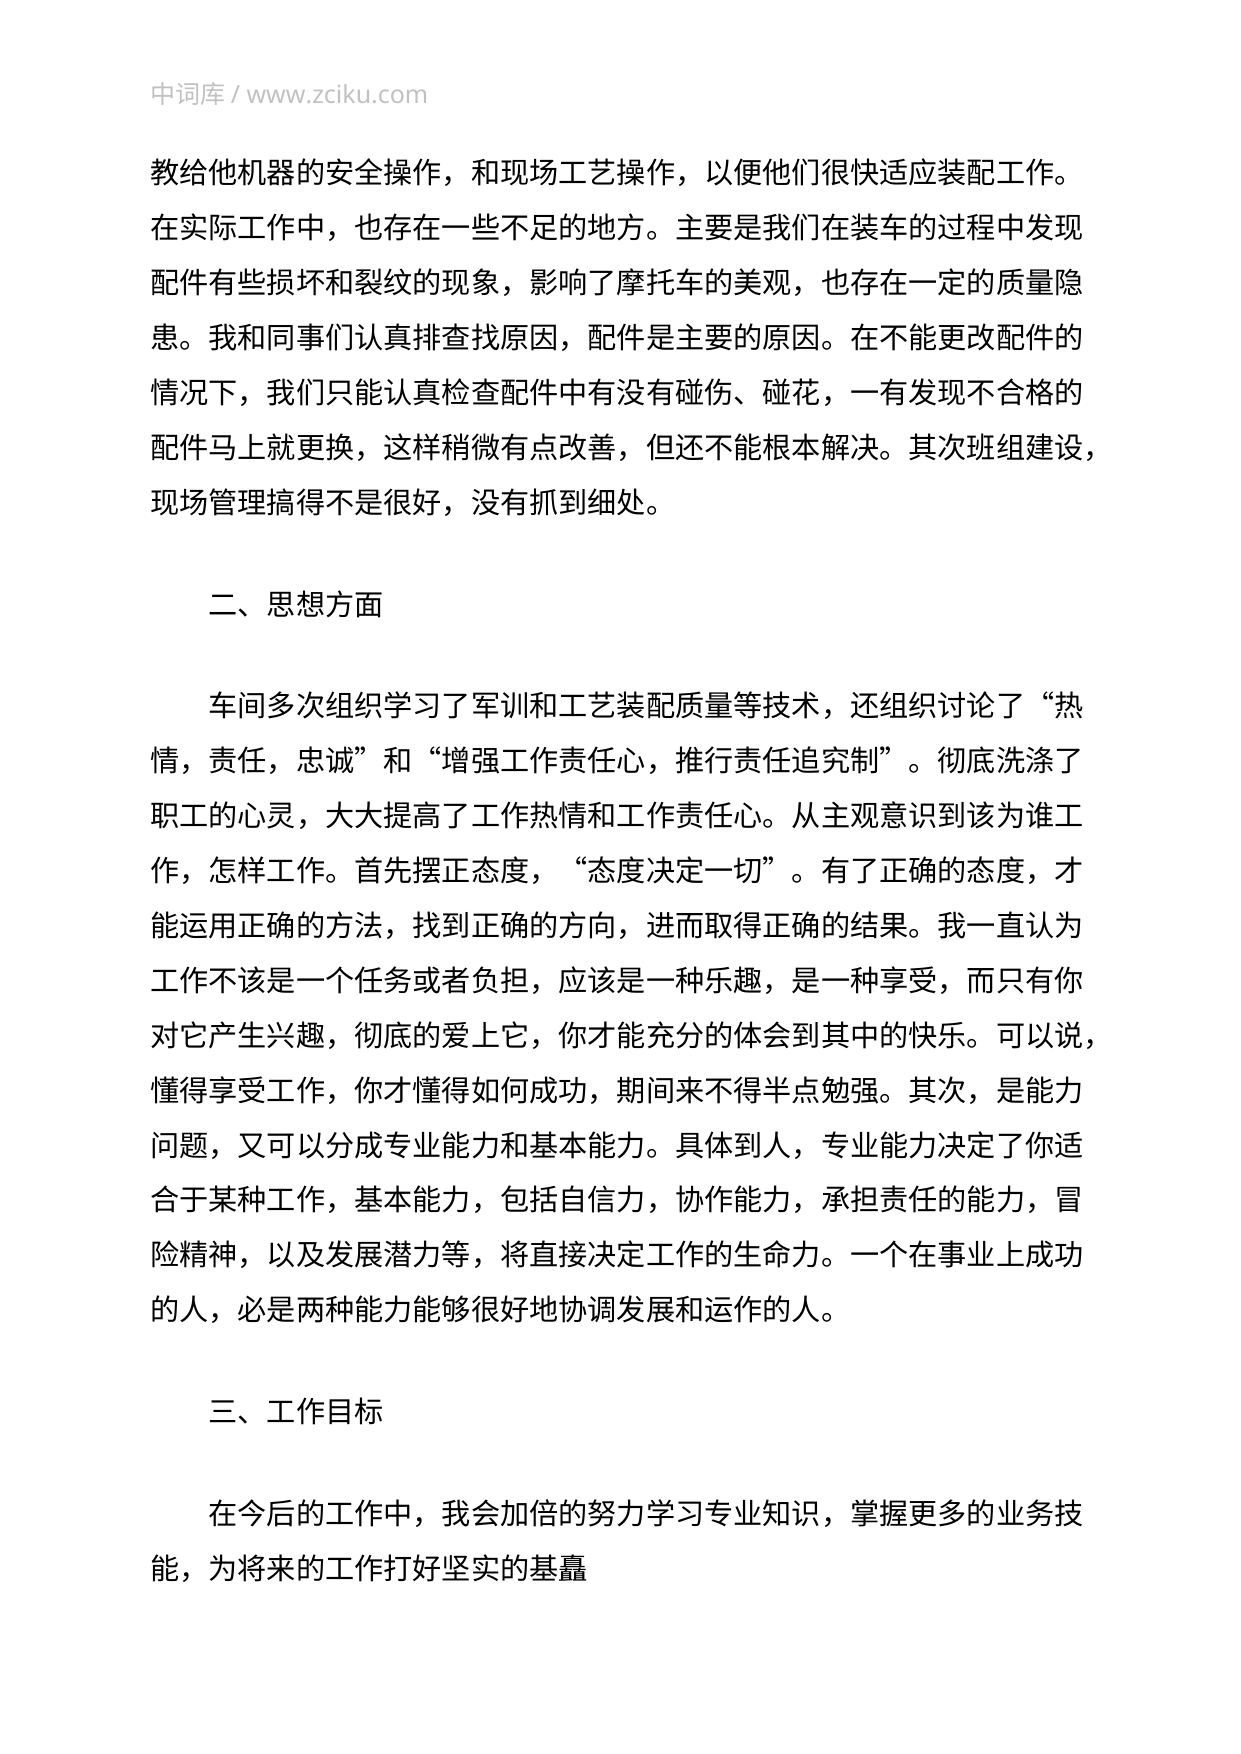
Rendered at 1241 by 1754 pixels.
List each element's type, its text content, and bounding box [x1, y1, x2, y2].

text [150, 150, 1090, 522]
text 车间多次组织学习了军训和工艺装配质量等技术，还组织讨论了“热情，责任，忠诚”和“增强工作责任心，推行责任追究制”。彻底洗涤了职工的心灵，大大提高了工作热情和工作责任心。从主观意识到该为谁工作，怎样工作。首先摆正态度，“态度决定一切”。有了正确的态度，才能运用正确的方法，找到正确的方向，进而取得正确的结果。我一直认为工作不该是一个任务或者负担，应该是一种乐趣，是一种享受，而只有你对它产生兴趣，彻底的爱上它，你才能充分的体会到其中的快乐。可以说，懂得享受工作，你才懂得如何成功，期间来不得半点勉强。其次，是能力问题，又可以分成专业能力和基本能力。具体到人，专业能力决定了你适合于某种工作，基本能力，包括自信力，协作能力，承担责任的能力，冒险精神，以及发展潜力等，将直接决定工作的生命力。一个在事业上成功的人，必是两种能力能够很好地协调发展和运作的人。 [150, 683, 1090, 1329]
text 三、工作目标 [150, 1388, 1090, 1431]
text 二、思想方面 [150, 581, 1090, 623]
text 在今后的工作中，我会加倍的努力学习专业知识，掌握更多的业务技能，为将来的工作打好坚实的基矗 [150, 1490, 1090, 1587]
